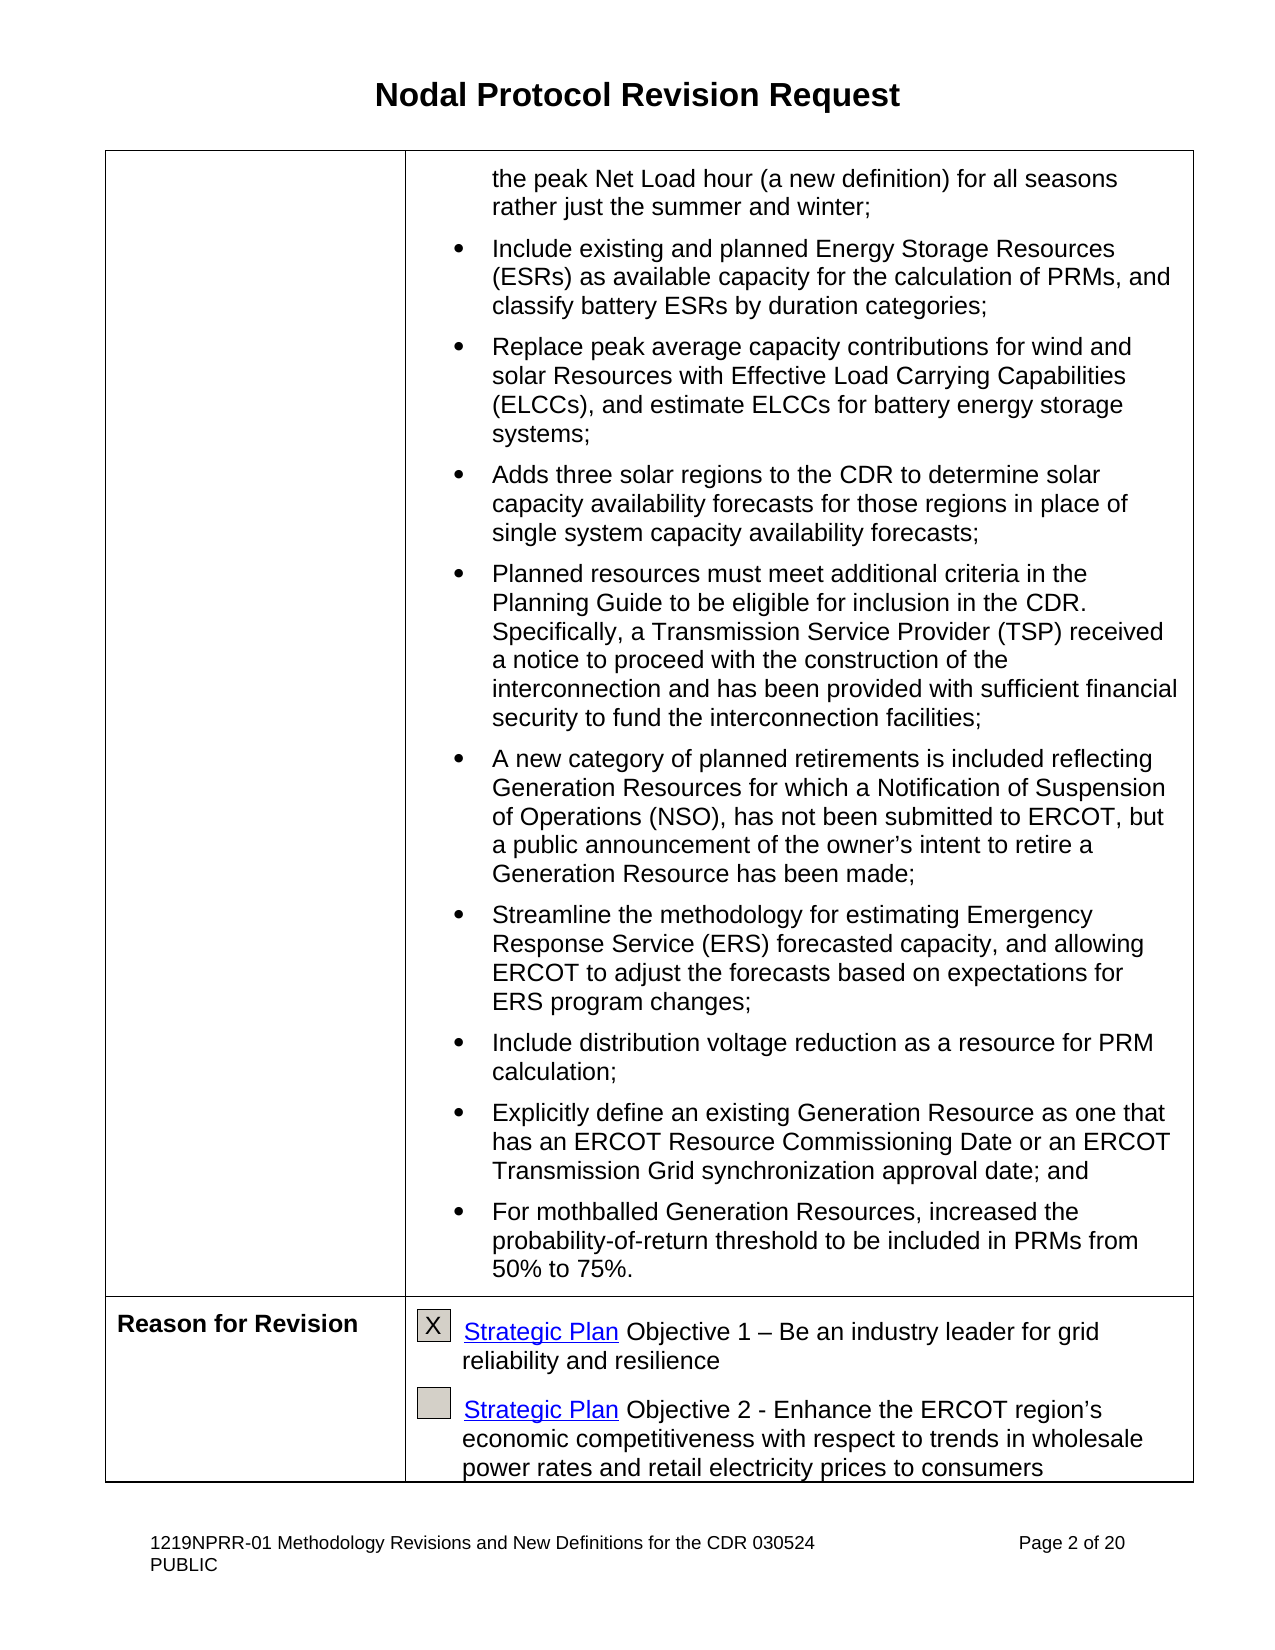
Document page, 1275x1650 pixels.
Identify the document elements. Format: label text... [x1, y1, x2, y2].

table_cell Reason for Revision [106, 1297, 405, 1481]
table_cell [406, 1297, 1193, 1481]
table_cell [406, 151, 1193, 1296]
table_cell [106, 151, 405, 1296]
